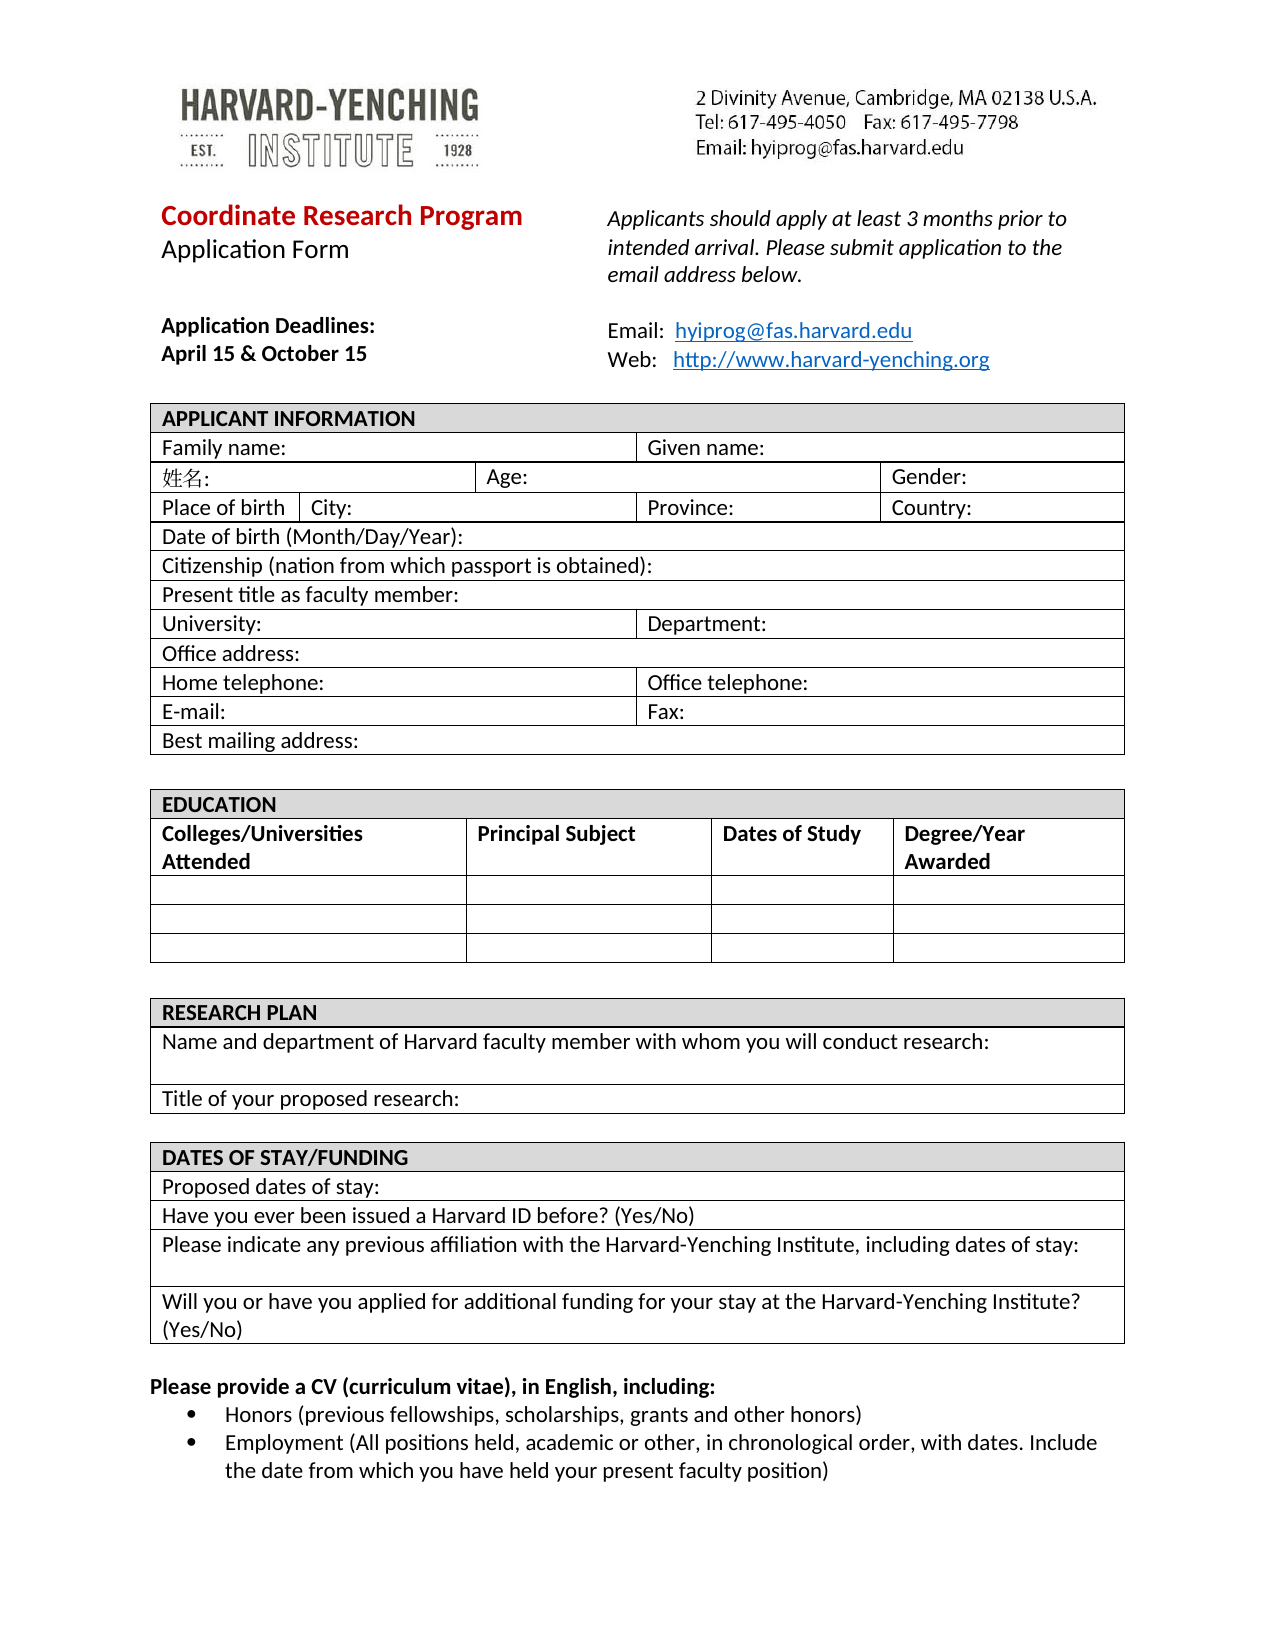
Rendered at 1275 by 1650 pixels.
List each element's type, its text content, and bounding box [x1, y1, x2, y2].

table_header Applicants should apply at least 3 months prior to intended arrival. Please submit application to the email address below. Email: hyiprog@fas.harvard.edu Web: http://www.harvard-yenching.org [596, 177, 1125, 373]
table_cell Principal Subject [467, 819, 711, 875]
table_header EDUCATION [151, 790, 1124, 818]
table_cell Colleges/Universities Attended [151, 819, 466, 875]
table_cell City: [300, 493, 636, 521]
table_cell Fax: [637, 697, 1124, 725]
table_cell Will you or have you applied for additional funding for your stay at the Harvard-Yenching Institute? (Yes/No) [151, 1287, 1124, 1343]
table_cell [894, 934, 1124, 962]
table_cell Degree/Year Awarded [894, 819, 1124, 875]
table_cell Office address: [151, 639, 1124, 667]
table_cell [712, 905, 893, 933]
table_cell [894, 905, 1124, 933]
table_cell Title of your proposed research: [151, 1085, 1124, 1113]
table_cell Gender: [881, 463, 1124, 492]
table_cell [712, 934, 893, 962]
table_cell [712, 876, 893, 904]
list Honors (previous fellowships, scholarships, grants and other honors) [187, 1400, 1125, 1428]
table_header DATES OF STAY/FUNDING [151, 1143, 1124, 1171]
table_cell Proposed dates of stay: [151, 1172, 1124, 1200]
table_cell Citizenship (nation from which passport is obtained): [151, 551, 1124, 579]
list Employment (All positions held, academic or other, in chronological order, with dates. Include the date from which you have held your present faculty position) [187, 1428, 1125, 1484]
table_cell Please indicate any previous affiliation with the Harvard-Yenching Institute, including dates of stay: [151, 1230, 1124, 1286]
table_cell Country: [881, 493, 1124, 521]
table_header APPLICANT INFORMATION [151, 404, 1124, 432]
table_cell [467, 876, 711, 904]
table_cell Given name: [637, 433, 1124, 461]
table_cell Family name: [151, 433, 636, 461]
table_cell [467, 905, 711, 933]
table_cell [894, 876, 1124, 904]
table_cell [467, 934, 711, 962]
table_cell Province: [637, 493, 880, 521]
table_cell University: [151, 610, 636, 638]
table_cell Department: [637, 610, 1124, 638]
table_cell 姓名: [151, 463, 475, 492]
table_cell Best mailing address: [151, 726, 1124, 754]
table_cell Have you ever been issued a Harvard ID before? (Yes/No) [151, 1201, 1124, 1229]
table_cell Date of birth (Month/Day/Year): [151, 523, 1124, 550]
table_cell Name and department of Harvard faculty member with whom you will conduct research: [151, 1028, 1124, 1083]
table_cell [151, 905, 466, 933]
table_header RESEARCH PLAN [151, 999, 1124, 1026]
text Please provide a CV (curriculum vitae), in English, including: [150, 1344, 1125, 1400]
table_cell Present title as faculty member: [151, 581, 1124, 608]
table_cell Place of birth [151, 493, 299, 521]
table_cell E-mail: [151, 697, 636, 725]
table_header Coordinate Research Program Application Form Application Deadlines: April 15 & October 15 [150, 177, 596, 373]
table_cell Home telephone: [151, 668, 636, 696]
table_cell Office telephone: [637, 668, 1124, 696]
table_cell Age: [476, 463, 880, 492]
table_cell [151, 876, 466, 904]
table_cell Dates of Study [712, 819, 893, 875]
table_cell [151, 934, 466, 962]
picture [150, 75, 1125, 177]
